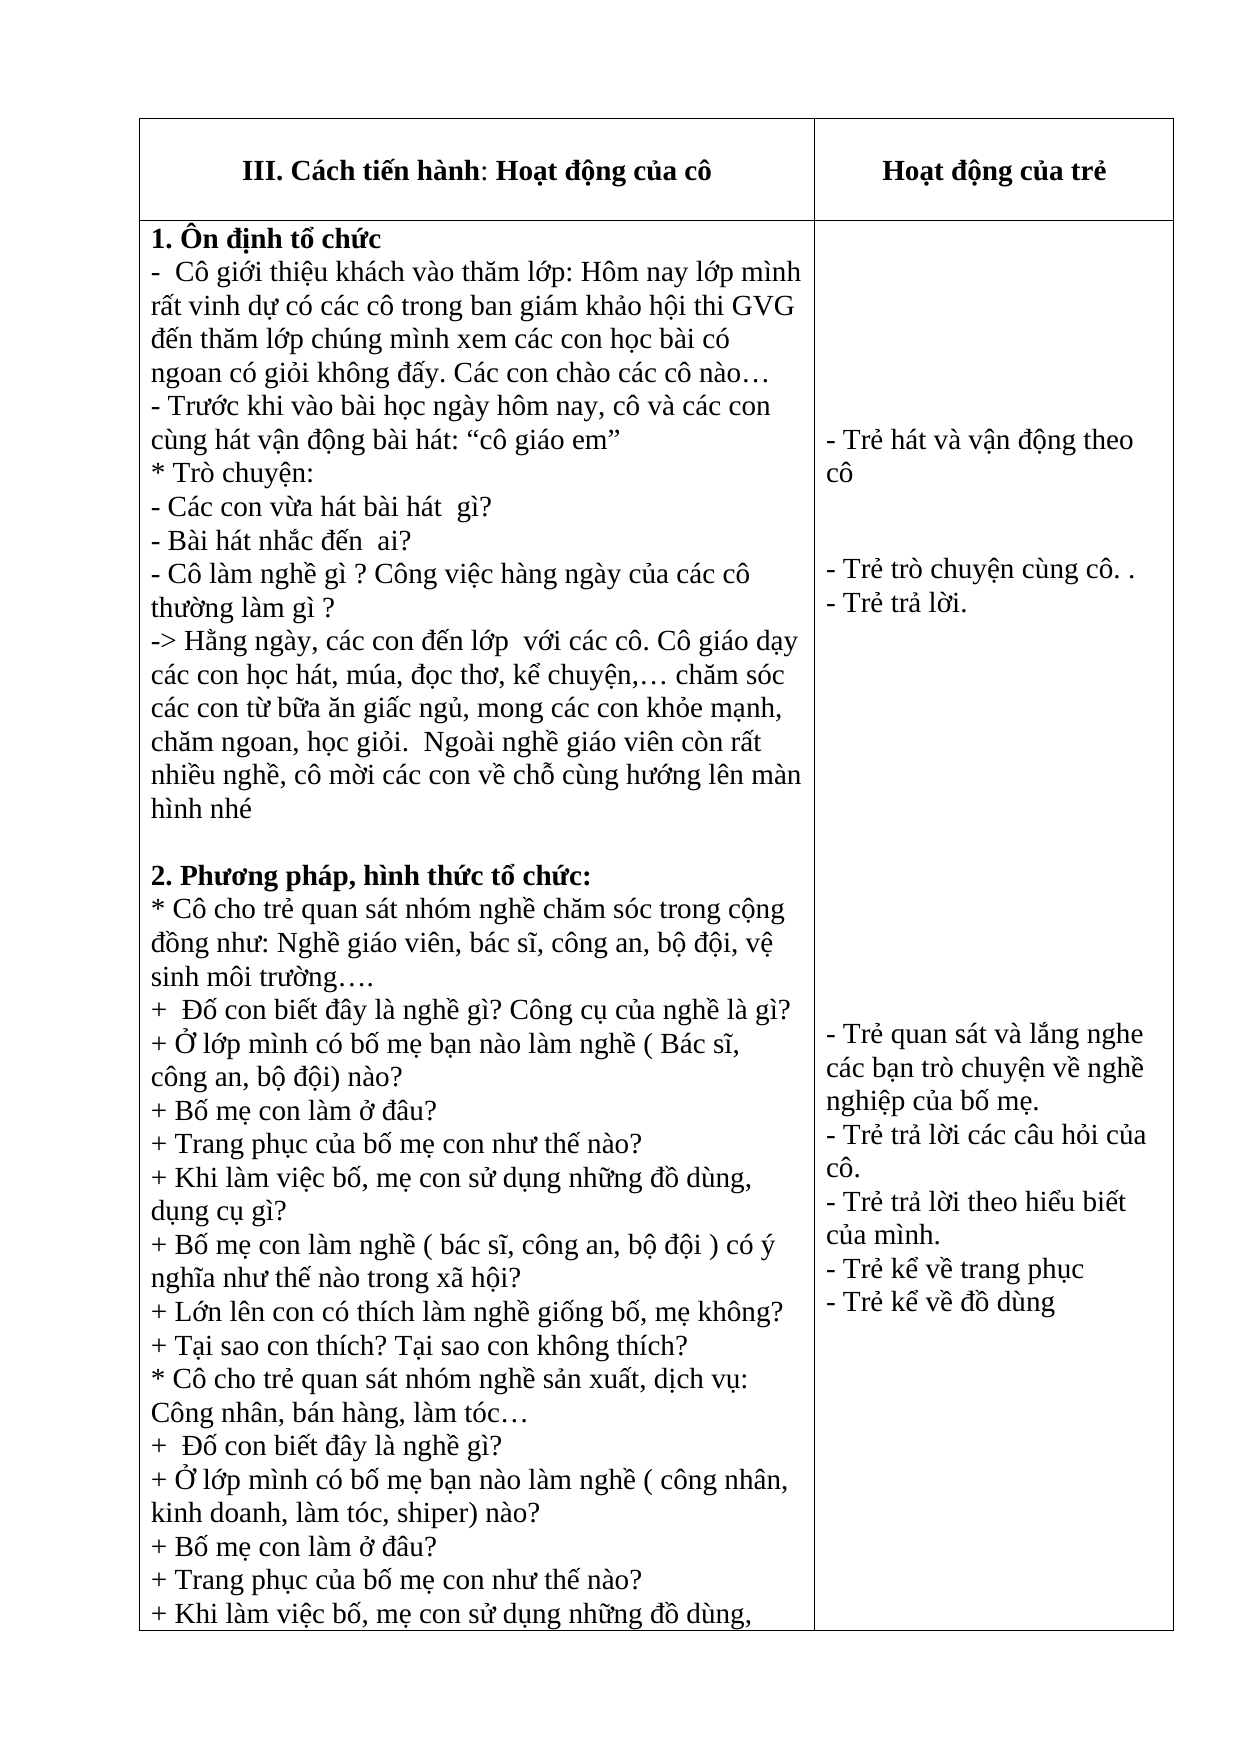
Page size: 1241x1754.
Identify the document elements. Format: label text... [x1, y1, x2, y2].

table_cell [815, 221, 1173, 1629]
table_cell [140, 221, 814, 1629]
table_header Hoạt động của trẻ [815, 119, 1173, 220]
table_header III. Cách tiến hành: Hoạt động của cô [140, 119, 814, 220]
